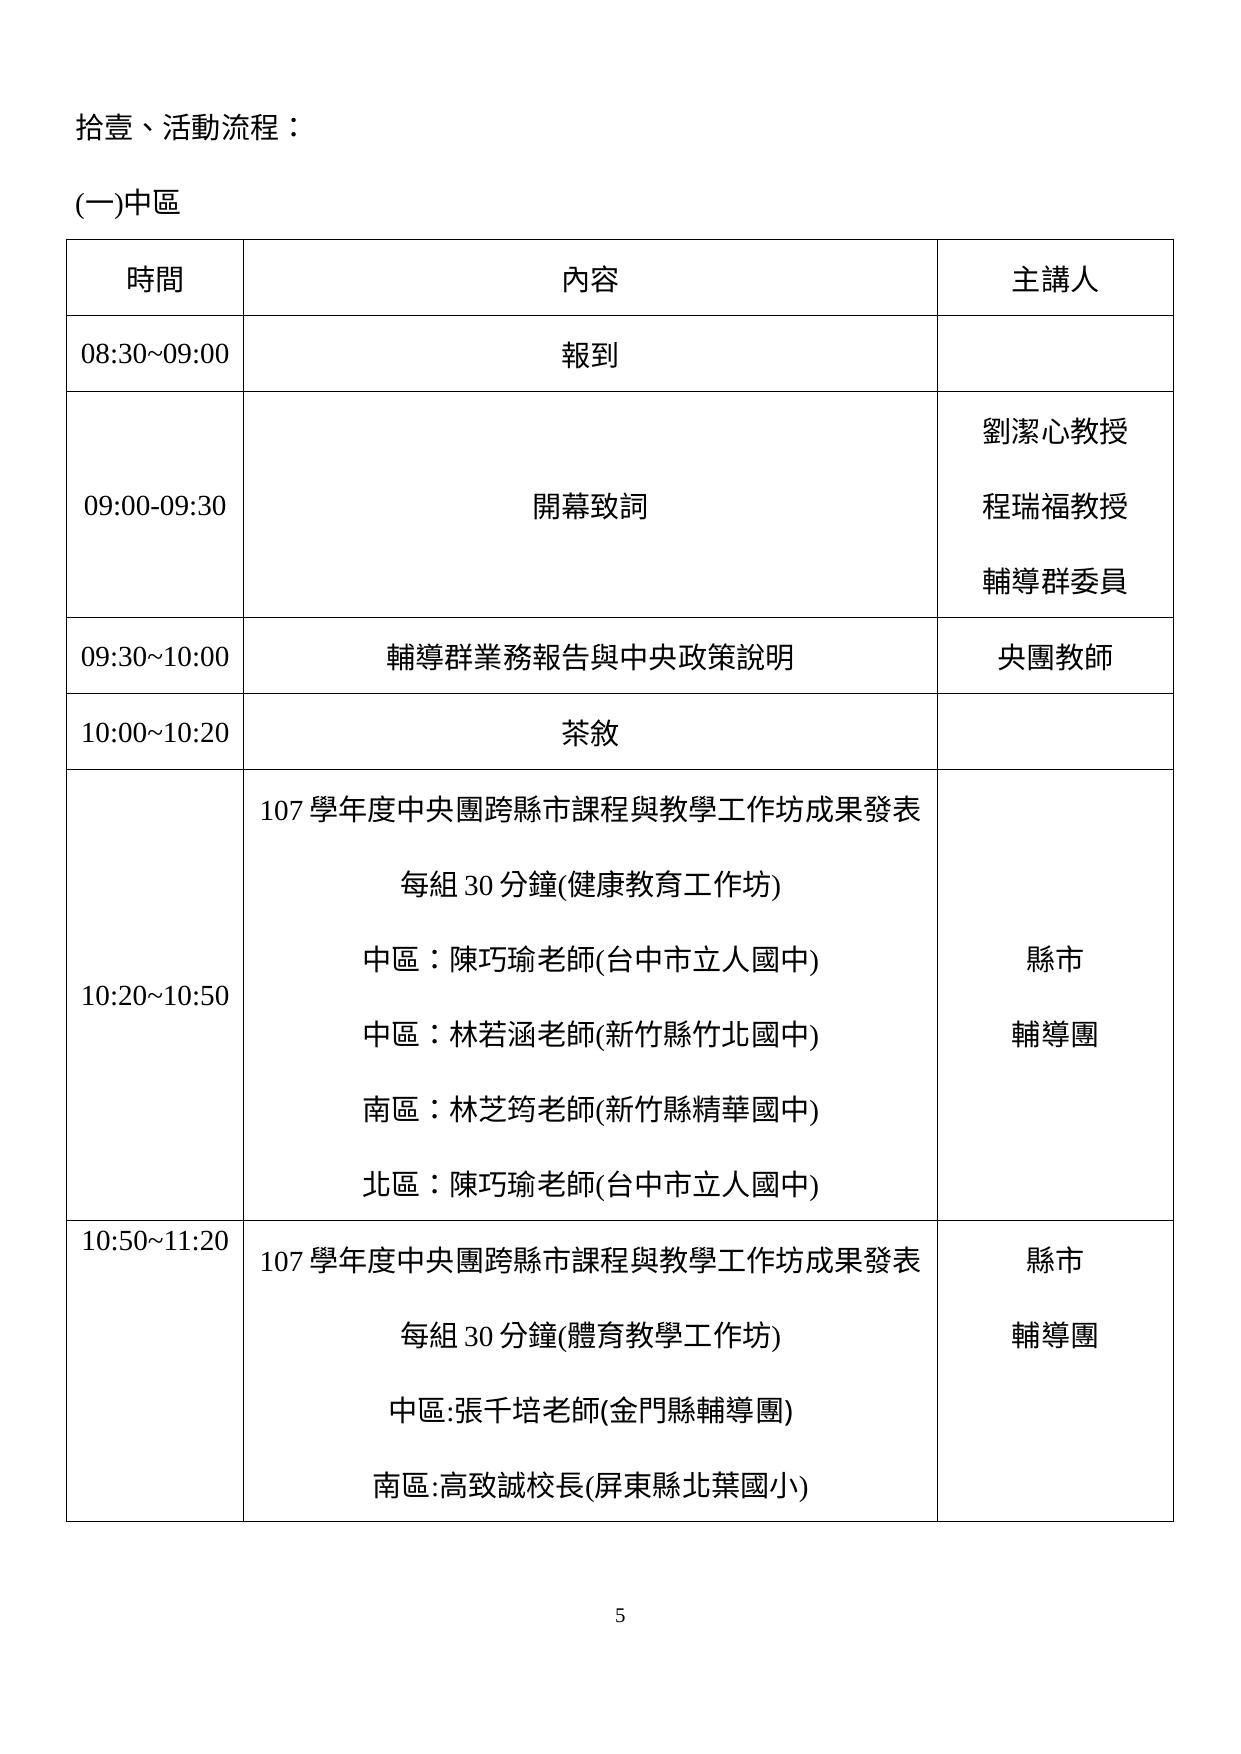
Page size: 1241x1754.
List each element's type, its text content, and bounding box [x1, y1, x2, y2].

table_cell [244, 1221, 937, 1521]
text (一)中區 [75, 164, 1165, 239]
table_cell 縣市 輔導團 [938, 770, 1173, 1220]
table_cell 10:20~10:50 [67, 770, 243, 1220]
table_header 主講人 [938, 240, 1173, 315]
table_cell 縣市 輔導團 [938, 1221, 1173, 1521]
table_cell 10:50~11:20 [67, 1221, 243, 1521]
text 拾壹、活動流程： [75, 89, 1165, 164]
table_cell [938, 694, 1173, 769]
table_cell 10:00~10:20 [67, 694, 243, 769]
table_cell 茶敘 [244, 694, 937, 769]
table_cell [938, 316, 1173, 391]
table_cell 08:30~09:00 [67, 316, 243, 391]
table_cell 107學年度中央團跨縣市課程與教學工作坊成果發表 每組30分鐘(健康教育工作坊) 中區：陳巧瑜老師(台中市立人國中) 中區：林若涵老師(新竹縣竹北國中) 南區：林芝筠老師(新竹縣精華國中) 北區：陳巧瑜老師(台中市立人國中) [244, 770, 937, 1220]
table_header 內容 [244, 240, 937, 315]
table_cell 09:30~10:00 [67, 618, 243, 693]
table_cell 報到 [244, 316, 937, 391]
table_header 時間 [67, 240, 243, 315]
table_cell 09:00-09:30 [67, 392, 243, 617]
table_cell 劉潔心教授 程瑞福教授 輔導群委員 [938, 392, 1173, 617]
table_cell 開幕致詞 [244, 392, 937, 617]
table_cell 輔導群業務報告與中央政策說明 [244, 618, 937, 693]
table_cell 央團教師 [938, 618, 1173, 693]
